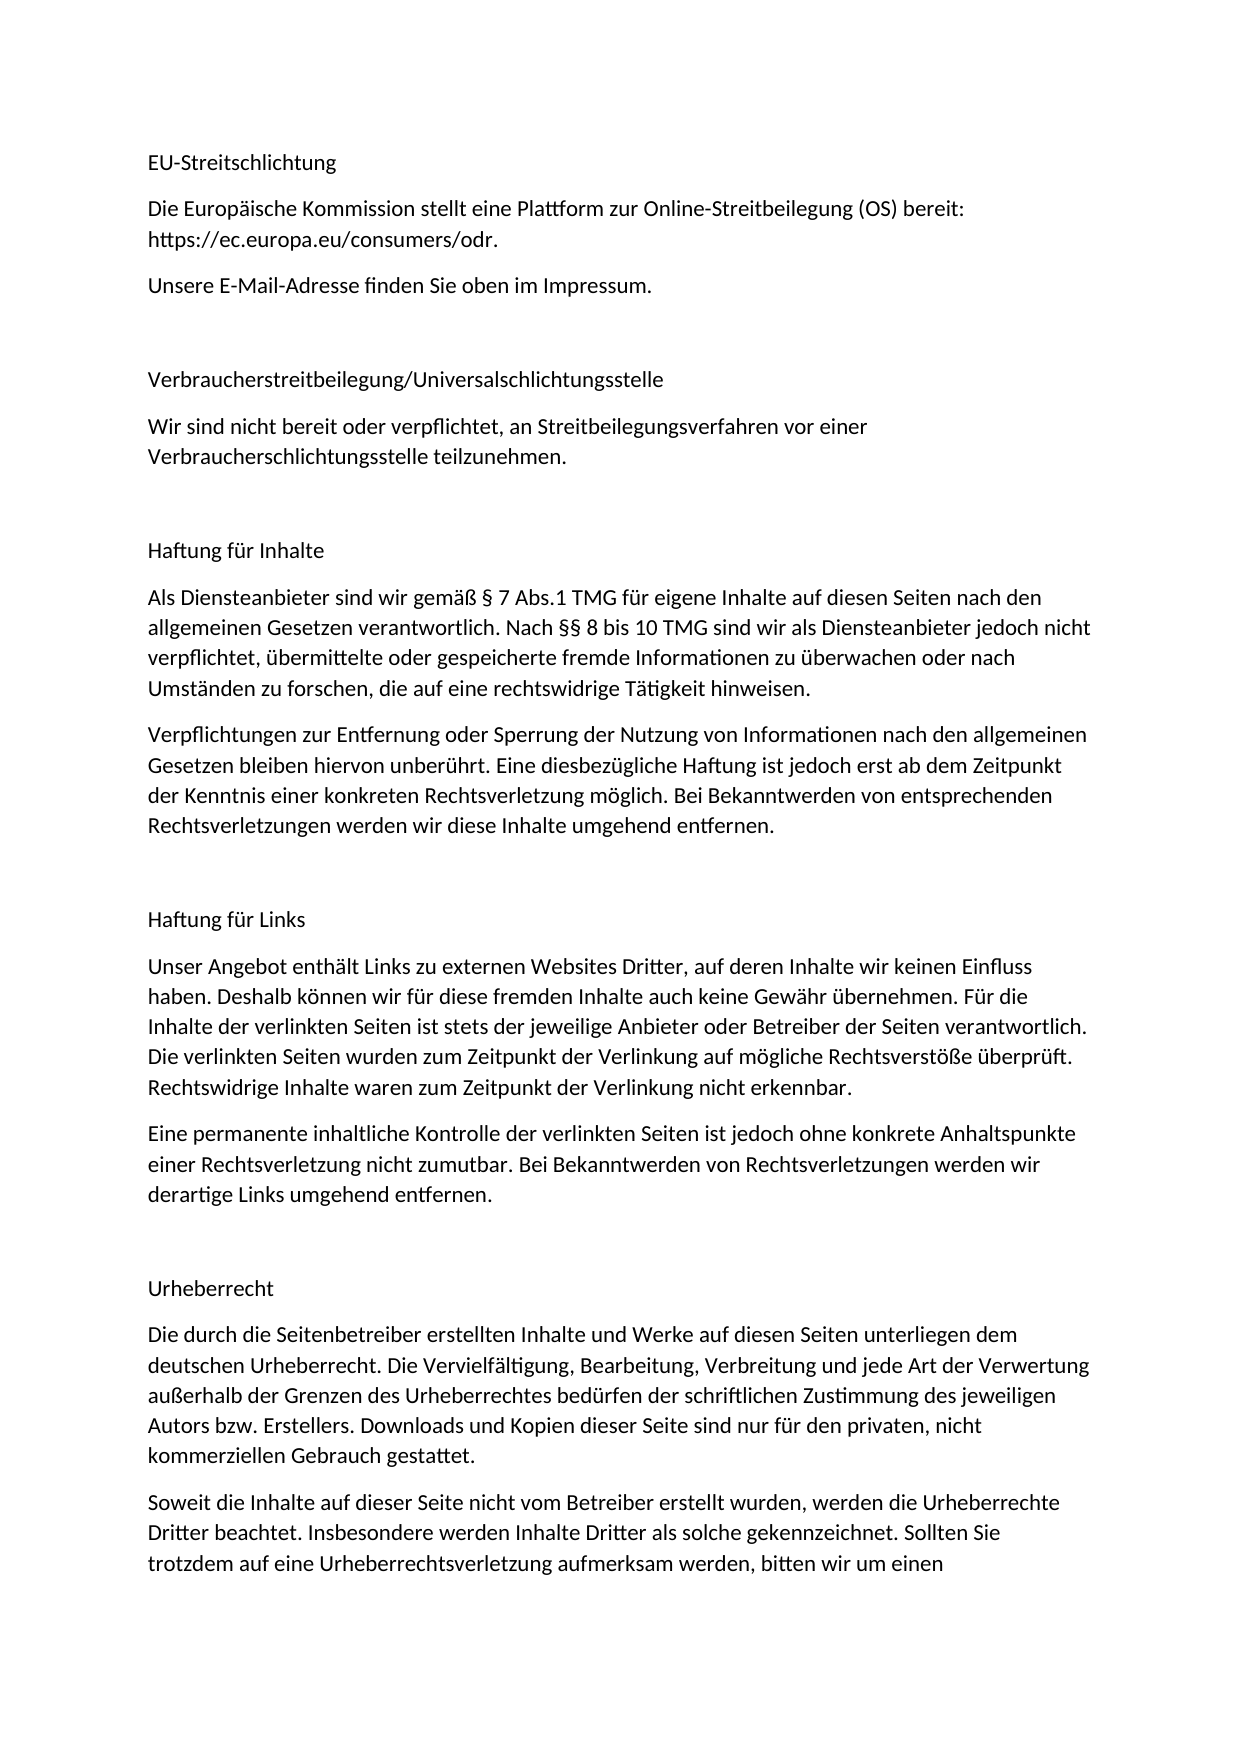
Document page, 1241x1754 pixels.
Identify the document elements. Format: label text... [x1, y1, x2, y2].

text Haftung für Links [148, 905, 1093, 933]
text Haftung für Inhalte [148, 536, 1093, 564]
text Als Diensteanbieter sind wir gemäß § 7 Abs.1 TMG für eigene Inhalte auf diesen Seiten nach den allgemeinen Gesetzen verantwortlich. Nach §§ 8 bis 10 TMG sind wir als Diensteanbieter jedoch nicht verpflichtet, übermittelte oder gespeicherte fremde Informationen zu überwachen oder nach Umständen zu forschen, die auf eine rechtswidrige Tätigkeit hinweisen. [148, 583, 1093, 702]
text Verpflichtungen zur Entfernung oder Sperrung der Nutzung von Informationen nach den allgemeinen Gesetzen bleiben hiervon unberührt. Eine diesbezügliche Haftung ist jedoch erst ab dem Zeitpunkt der Kenntnis einer konkreten Rechtsverletzung möglich. Bei Bekanntwerden von entsprechenden Rechtsverletzungen werden wir diese Inhalte umgehend entfernen. [148, 721, 1093, 839]
text Unsere E-Mail-Adresse finden Sie oben im Impressum. [148, 272, 1093, 299]
text Eine permanente inhaltliche Kontrolle der verlinkten Seiten ist jedoch ohne konkrete Anhaltspunkte einer Rechtsverletzung nicht zumutbar. Bei Bekanntwerden von Rechtsverletzungen werden wir derartige Links umgehend entfernen. [148, 1119, 1093, 1208]
text Urheberrecht [148, 1274, 1093, 1302]
text Verbraucherstreitbeilegung/Universalschlichtungsstelle [148, 365, 1093, 393]
text Die durch die Seitenbetreiber erstellten Inhalte und Werke auf diesen Seiten unterliegen dem deutschen Urheberrecht. Die Vervielfältigung, Bearbeitung, Verbreitung und jede Art der Verwertung außerhalb der Grenzen des Urheberrechtes bedürfen der schriftlichen Zustimmung des jeweiligen Autors bzw. Erstellers. Downloads und Kopien dieser Seite sind nur für den privaten, nicht kommerziellen Gebrauch gestattet. [148, 1321, 1093, 1469]
text Wir sind nicht bereit oder verpflichtet, an Streitbeilegungsverfahren vor einer Verbraucherschlichtungsstelle teilzunehmen. [148, 412, 1093, 470]
text Die Europäische Kommission stellt eine Plattform zur Online-Streitbeilegung (OS) bereit: https://ec.europa.eu/consumers/odr. [148, 194, 1093, 253]
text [148, 1488, 1093, 1577]
text EU-Streitschlichtung [148, 148, 1093, 176]
text Unser Angebot enthält Links zu externen Websites Dritter, auf deren Inhalte wir keinen Einfluss haben. Deshalb können wir für diese fremden Inhalte auch keine Gewähr übernehmen. Für die Inhalte der verlinkten Seiten ist stets der jeweilige Anbieter oder Betreiber der Seiten verantwortlich. Die verlinkten Seiten wurden zum Zeitpunkt der Verlinkung auf mögliche Rechtsverstöße überprüft. Rechtswidrige Inhalte waren zum Zeitpunkt der Verlinkung nicht erkennbar. [148, 952, 1093, 1101]
